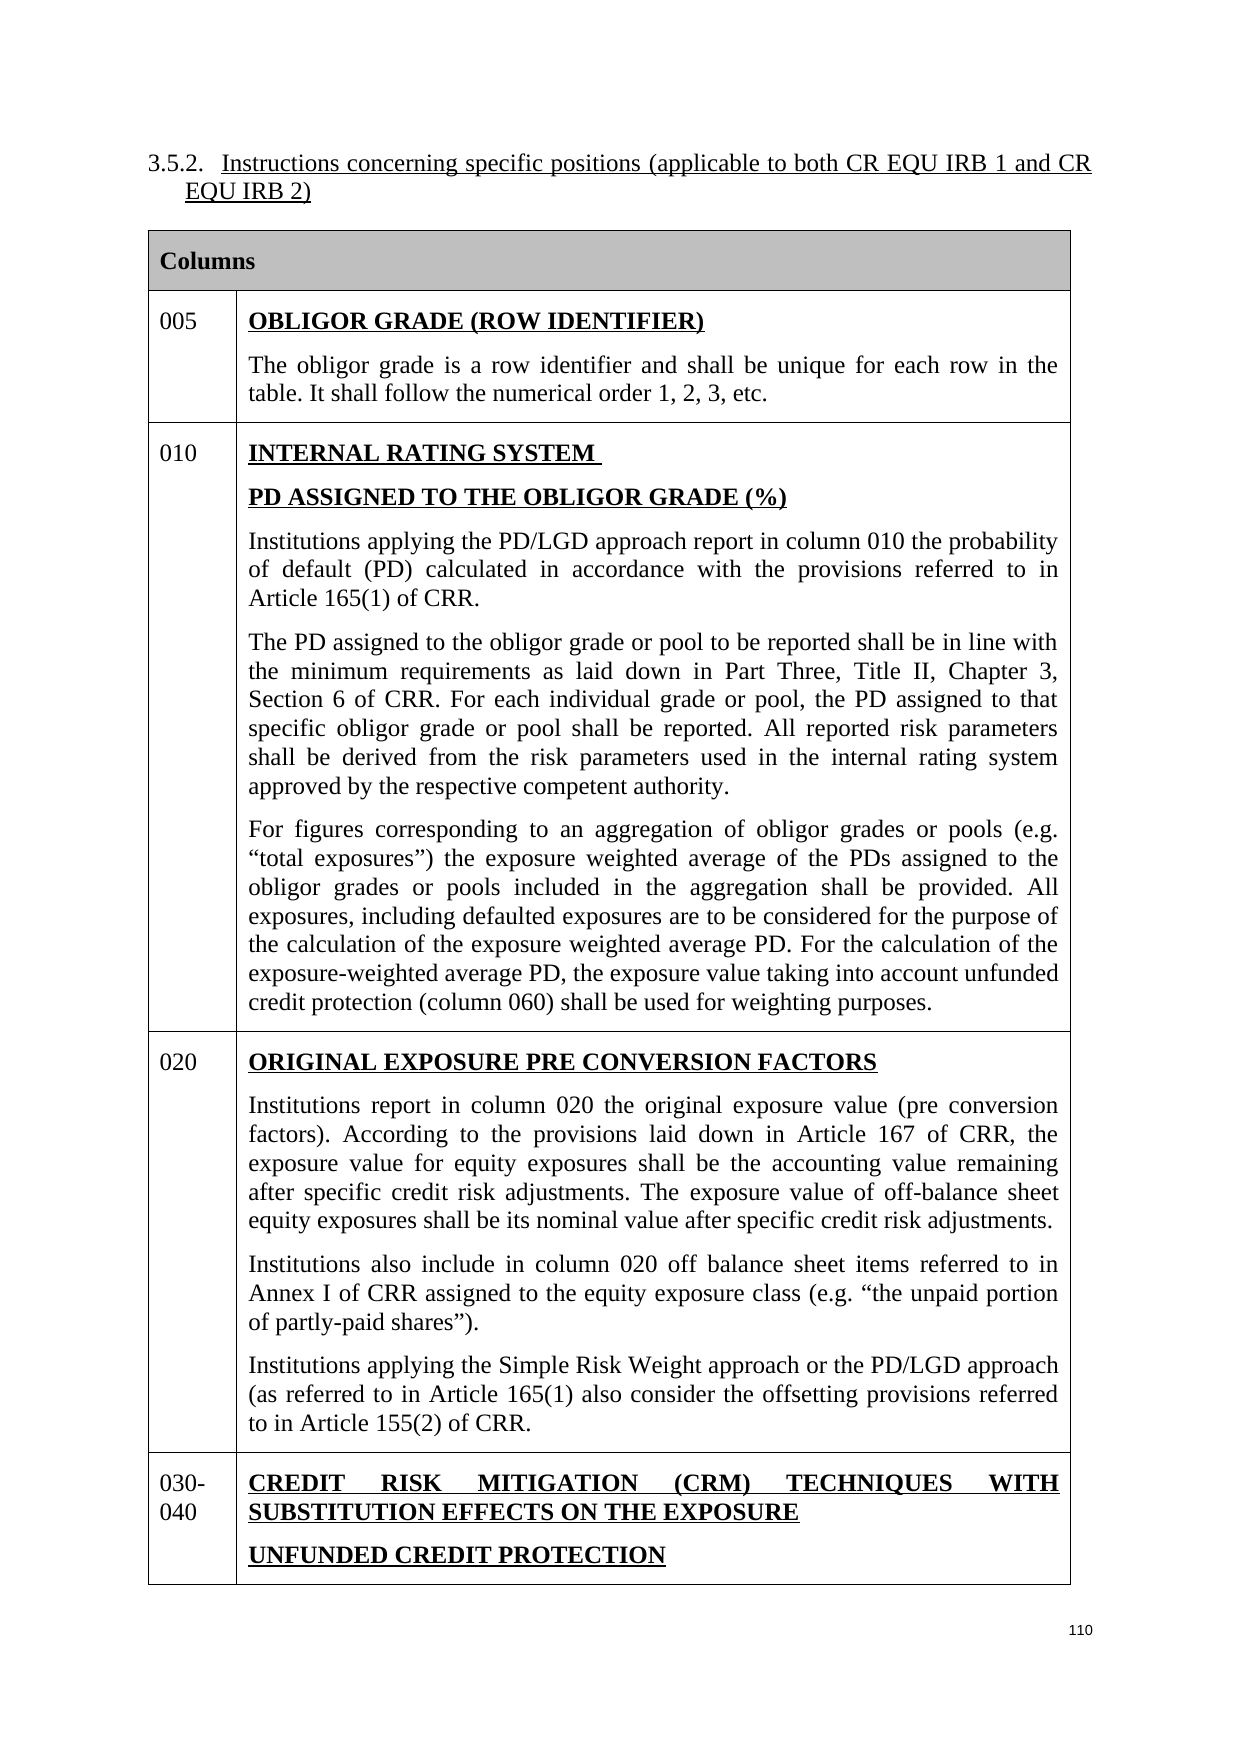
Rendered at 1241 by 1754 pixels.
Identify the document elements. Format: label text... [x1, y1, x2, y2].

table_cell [237, 1453, 1070, 1584]
table_cell 005 [149, 291, 236, 422]
list 3.5.2. Instructions concerning specific positions (applicable to both CR EQU IRB 1 and CR EQU IRB 2) [148, 148, 1093, 205]
table_cell OBLIGOR GRADE (ROW IDENTIFIER) The obligor grade is a row identifier and shall be unique for each row in the table. It shall follow the numerical order 1, 2, 3, etc. [237, 291, 1070, 422]
table_cell ORIGINAL EXPOSURE PRE CONVERSION FACTORS Institutions report in column 020 the original exposure value (pre conversion factors). According to the provisions laid down in Article 167 of CRR, the exposure value for equity exposures shall be the accounting value remaining after specific credit risk adjustments. The exposure value of off-balance sheet equity exposures shall be its nominal value after specific credit risk adjustments. Institutions also include in column 020 off balance sheet items referred to in Annex I of CRR assigned to the equity exposure class (e.g. “the unpaid portion of partly-paid shares”). Institutions applying the Simple Risk Weight approach or the PD/LGD approach (as referred to in Article 165(1) also consider the offsetting provisions referred to in Article 155(2) of CRR. [237, 1032, 1070, 1452]
table_cell 030-040 [149, 1453, 236, 1584]
table_cell INTERNAL RATING SYSTEM PD ASSIGNED TO THE OBLIGOR GRADE (%) Institutions applying the PD/LGD approach report in column 010 the probability of default (PD) calculated in accordance with the provisions referred to in Article 165(1) of CRR. The PD assigned to the obligor grade or pool to be reported shall be in line with the minimum requirements as laid down in Part Three, Title II, Chapter 3, Section 6 of CRR. For each individual grade or pool, the PD assigned to that specific obligor grade or pool shall be reported. All reported risk parameters shall be derived from the risk parameters used in the internal rating system approved by the respective competent authority. For figures corresponding to an aggregation of obligor grades or pools (e.g. “total exposures”) the exposure weighted average of the PDs assigned to the obligor grades or pools included in the aggregation shall be provided. All exposures, including defaulted exposures are to be considered for the purpose of the calculation of the exposure weighted average PD. For the calculation of the exposure-weighted average PD, the exposure value taking into account unfunded credit protection (column 060) shall be used for weighting purposes. [237, 423, 1070, 1031]
table_cell 010 [149, 423, 236, 1031]
table_header Columns [149, 231, 1070, 290]
table_cell 020 [149, 1032, 236, 1452]
